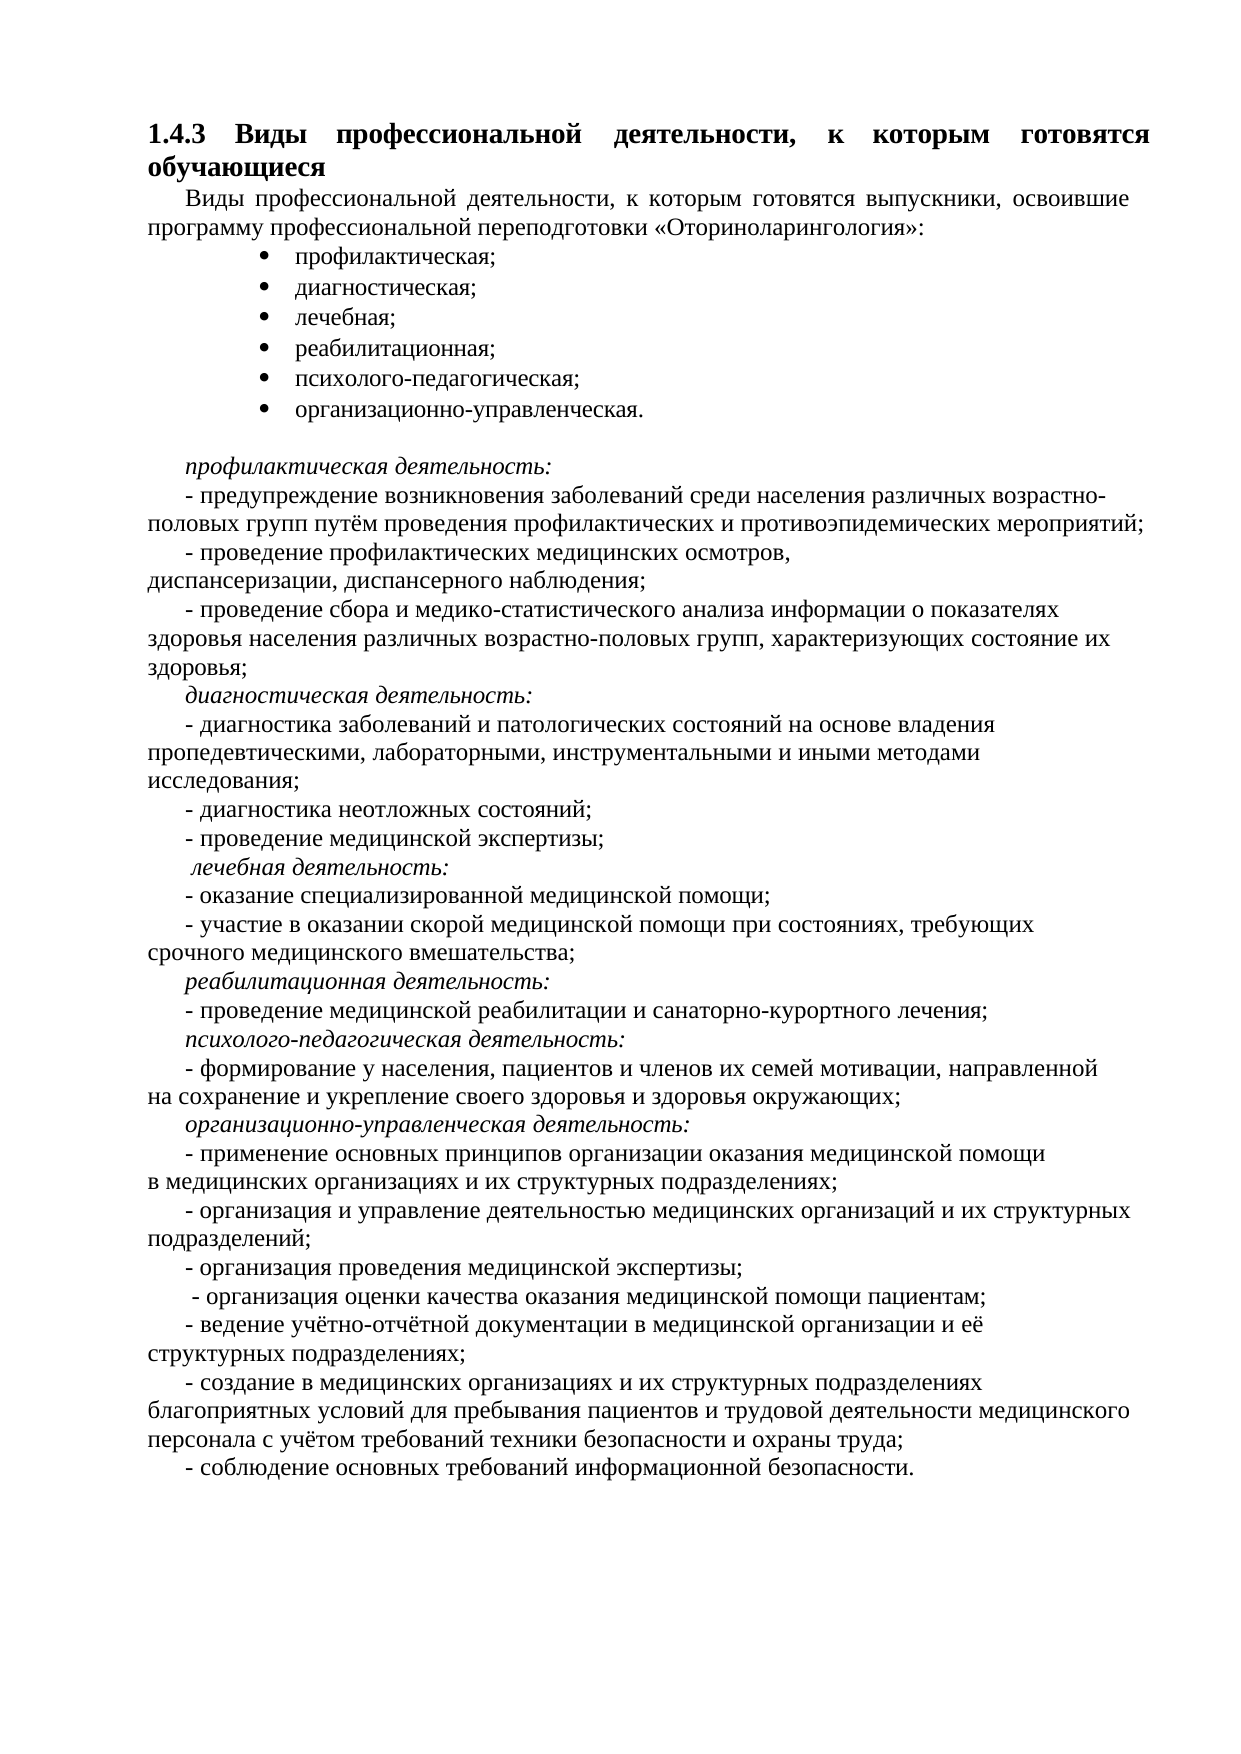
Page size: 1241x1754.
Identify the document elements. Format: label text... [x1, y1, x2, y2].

list применение основных принципов организации оказания медицинской помощи в медицинских организациях и их структурных подразделениях; [147, 1139, 1062, 1195]
list проведение медицинской реабилитации и санаторно-курортного лечения; [185, 995, 1180, 1024]
list соблюдение основных требований информационной безопасности. [185, 1453, 1180, 1481]
text реабилитационная деятельность: [185, 966, 1180, 995]
list организация оценки качества оказания медицинской помощи пациентам; [191, 1281, 1180, 1310]
list формирование у населения, пациентов и членов их семей мотивации, направленной на сохранение и укрепление своего здоровья и здоровья окружающих; [147, 1053, 1128, 1110]
text диагностическая деятельность: [185, 680, 1180, 709]
text благоприятных условий для пребывания пациентов и трудовой деятельности медицинского персонала с учётом требований техники безопасности и охраны труда; [147, 1396, 1180, 1453]
list оказание специализированной медицинской помощи; [185, 881, 1180, 909]
list лечебная; [260, 301, 1180, 332]
text лечебная деятельность: [191, 852, 1180, 881]
list психолого-педагогическая; [260, 362, 1180, 393]
list предупреждение возникновения заболеваний среди населения различных возрастно- половых групп путём проведения профилактических и противоэпидемических мероприятий; [147, 481, 1145, 537]
list диагностика заболеваний и патологических состояний на основе владения пропедевтическими, лабораторными, инструментальными и иными методами исследования; [147, 709, 1138, 794]
text организационно-управленческая деятельность: [185, 1110, 1180, 1138]
list диагностическая; [260, 271, 1180, 301]
text Виды профессиональной деятельности, к которым готовятся выпускники, освоившие программу профессиональной переподготовки «Оториноларингология»: [147, 183, 1143, 240]
list диагностика неотложных состояний; [185, 794, 1180, 823]
list проведение медицинской экспертизы; [185, 823, 1180, 852]
list организация проведения медицинской экспертизы; [185, 1252, 1180, 1281]
subtitle Виды профессиональной деятельности, к которым готовятся обучающиеся [147, 116, 1152, 183]
list ведение учётно-отчётной документации в медицинской организации и её структурных подразделениях; [147, 1310, 1126, 1367]
text психолого-педагогическая деятельность: [185, 1024, 1180, 1053]
list проведение профилактических медицинских осмотров, диспансеризации, диспансерного наблюдения; [147, 537, 987, 594]
list организация и управление деятельностью медицинских организаций и их структурных подразделений; [147, 1196, 1131, 1252]
list участие в оказании скорой медицинской помощи при состояниях, требующих срочного медицинского вмешательства; [147, 910, 1137, 966]
list профилактическая; [260, 240, 1180, 271]
list реабилитационная; [260, 332, 1180, 362]
list проведение сбора и медико-статистического анализа информации о показателях здоровья населения различных возрастно-половых групп, характеризующих состояние их здоровья; [147, 594, 1111, 680]
list организационно-управленческая. [260, 393, 1180, 423]
list создание в медицинских организациях и их структурных подразделениях [185, 1367, 1180, 1396]
text профилактическая деятельность: [185, 451, 1180, 480]
